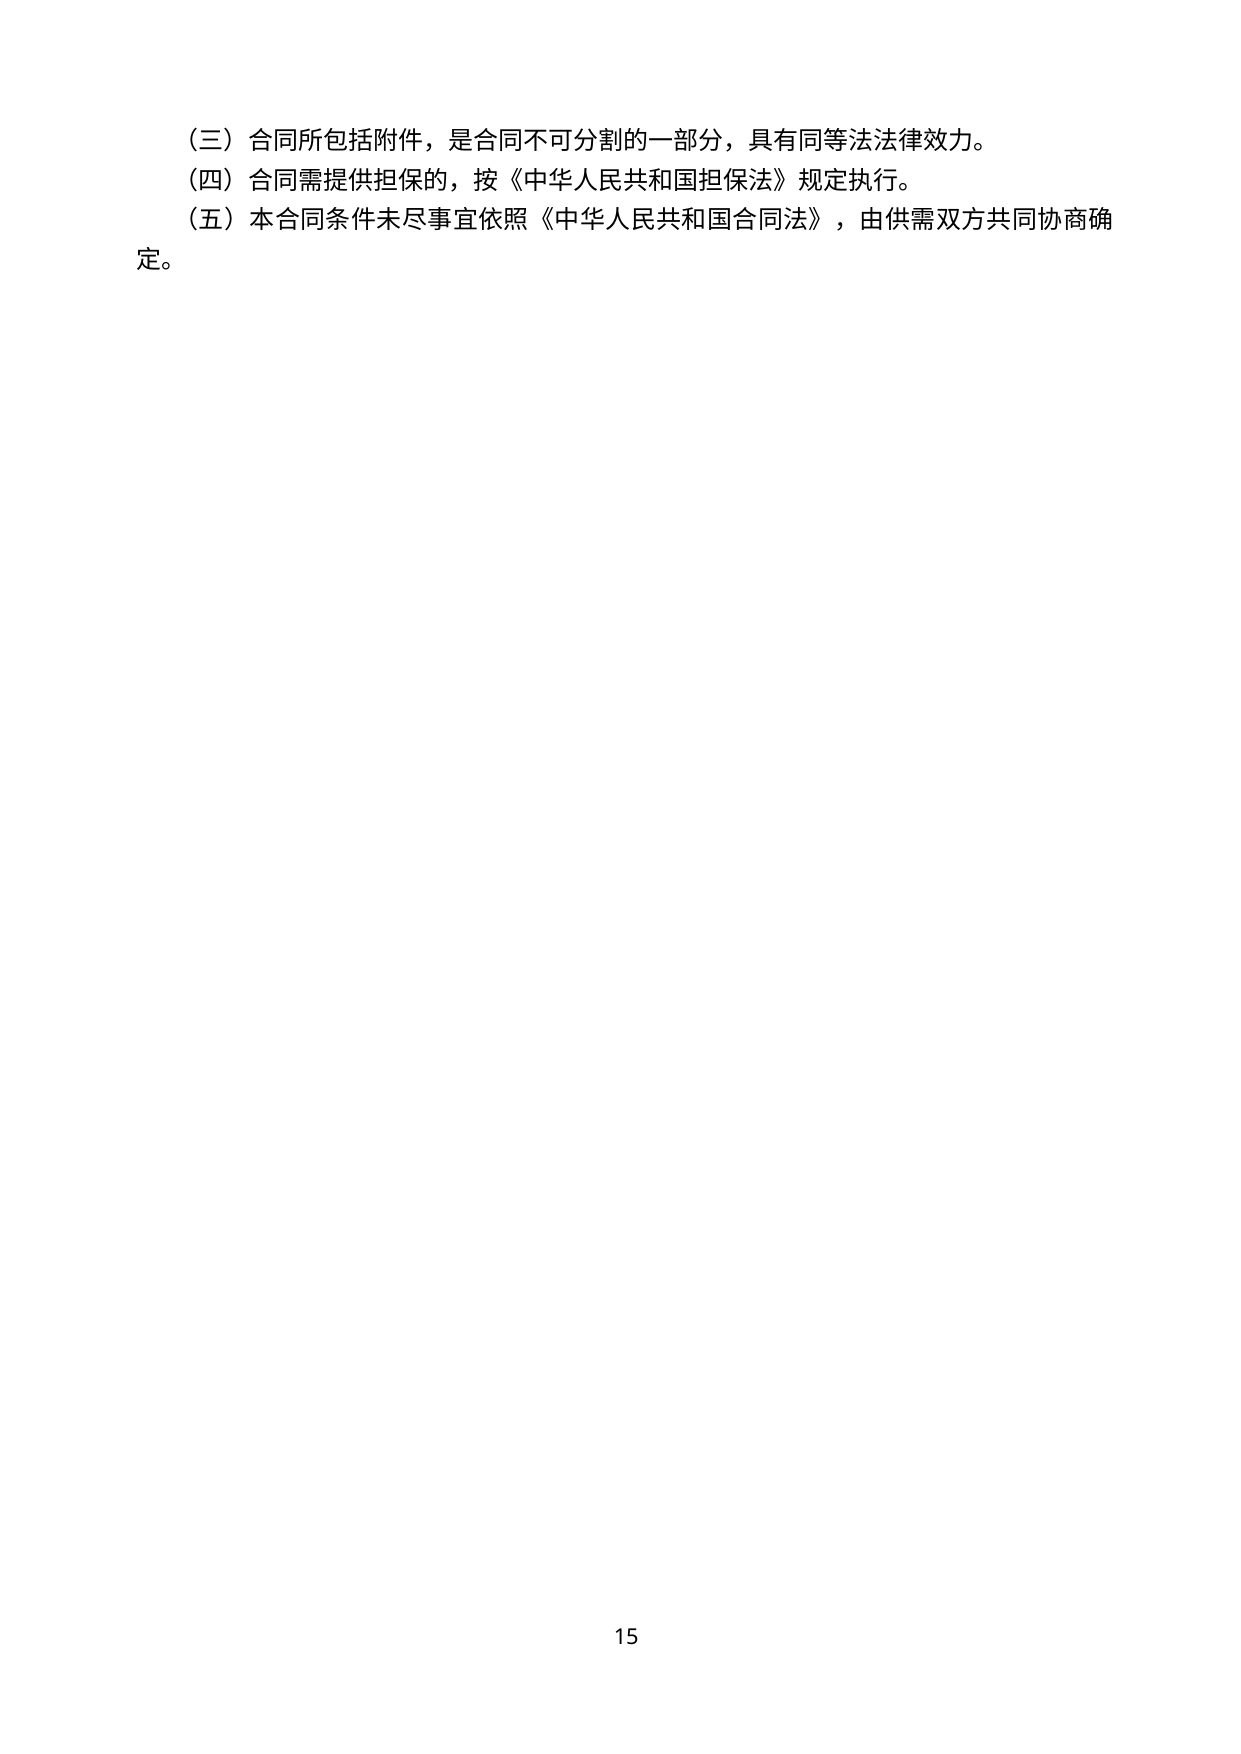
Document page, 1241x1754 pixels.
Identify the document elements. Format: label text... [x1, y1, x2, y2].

text （五）本合同条件未尽事宜依照《中华人民共和国合同法》，由供需双方共同协商确定。 [136, 197, 1116, 276]
text （三）合同所包括附件，是合同不可分割的一部分，具有同等法法律效力。 [136, 118, 1116, 158]
text （四）合同需提供担保的，按《中华人民共和国担保法》规定执行。 [136, 158, 1116, 197]
